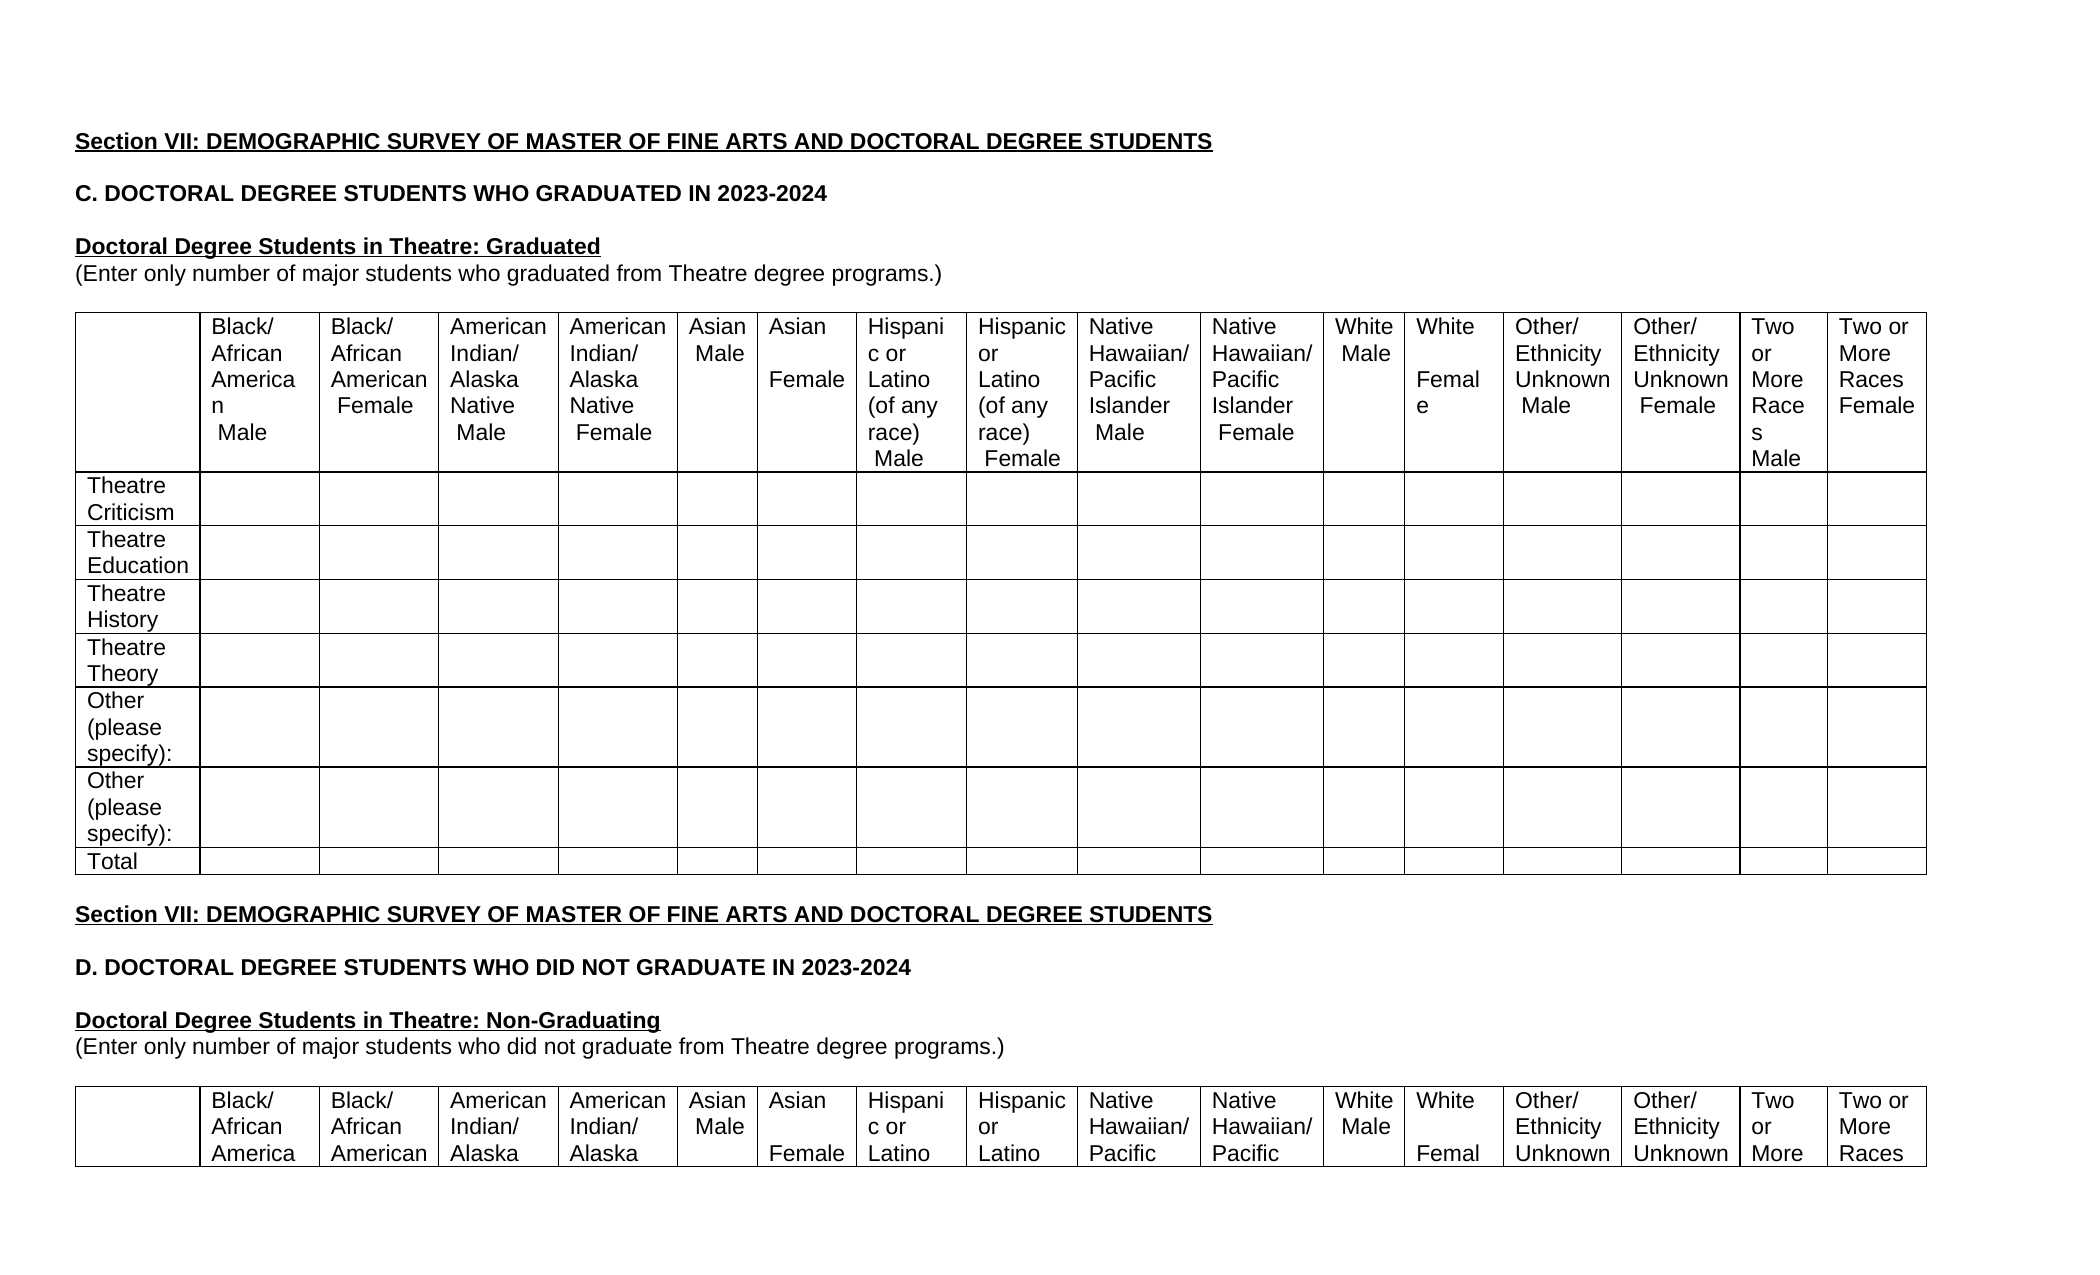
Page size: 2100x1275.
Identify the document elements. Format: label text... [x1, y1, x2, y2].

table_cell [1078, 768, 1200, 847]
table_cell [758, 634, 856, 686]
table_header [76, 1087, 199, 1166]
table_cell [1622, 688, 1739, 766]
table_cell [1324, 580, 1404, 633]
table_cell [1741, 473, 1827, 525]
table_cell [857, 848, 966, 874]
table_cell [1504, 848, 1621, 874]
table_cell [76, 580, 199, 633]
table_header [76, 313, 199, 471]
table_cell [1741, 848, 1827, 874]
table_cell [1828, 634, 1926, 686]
text Section VII: DEMOGRAPHIC SURVEY OF MASTER OF FINE ARTS AND DOCTORAL DEGREE STUDENTS D. DOCTORAL DEGREE STUDENTS WHO DID NOT GRADUATE IN 2023-2024 [75, 901, 2025, 980]
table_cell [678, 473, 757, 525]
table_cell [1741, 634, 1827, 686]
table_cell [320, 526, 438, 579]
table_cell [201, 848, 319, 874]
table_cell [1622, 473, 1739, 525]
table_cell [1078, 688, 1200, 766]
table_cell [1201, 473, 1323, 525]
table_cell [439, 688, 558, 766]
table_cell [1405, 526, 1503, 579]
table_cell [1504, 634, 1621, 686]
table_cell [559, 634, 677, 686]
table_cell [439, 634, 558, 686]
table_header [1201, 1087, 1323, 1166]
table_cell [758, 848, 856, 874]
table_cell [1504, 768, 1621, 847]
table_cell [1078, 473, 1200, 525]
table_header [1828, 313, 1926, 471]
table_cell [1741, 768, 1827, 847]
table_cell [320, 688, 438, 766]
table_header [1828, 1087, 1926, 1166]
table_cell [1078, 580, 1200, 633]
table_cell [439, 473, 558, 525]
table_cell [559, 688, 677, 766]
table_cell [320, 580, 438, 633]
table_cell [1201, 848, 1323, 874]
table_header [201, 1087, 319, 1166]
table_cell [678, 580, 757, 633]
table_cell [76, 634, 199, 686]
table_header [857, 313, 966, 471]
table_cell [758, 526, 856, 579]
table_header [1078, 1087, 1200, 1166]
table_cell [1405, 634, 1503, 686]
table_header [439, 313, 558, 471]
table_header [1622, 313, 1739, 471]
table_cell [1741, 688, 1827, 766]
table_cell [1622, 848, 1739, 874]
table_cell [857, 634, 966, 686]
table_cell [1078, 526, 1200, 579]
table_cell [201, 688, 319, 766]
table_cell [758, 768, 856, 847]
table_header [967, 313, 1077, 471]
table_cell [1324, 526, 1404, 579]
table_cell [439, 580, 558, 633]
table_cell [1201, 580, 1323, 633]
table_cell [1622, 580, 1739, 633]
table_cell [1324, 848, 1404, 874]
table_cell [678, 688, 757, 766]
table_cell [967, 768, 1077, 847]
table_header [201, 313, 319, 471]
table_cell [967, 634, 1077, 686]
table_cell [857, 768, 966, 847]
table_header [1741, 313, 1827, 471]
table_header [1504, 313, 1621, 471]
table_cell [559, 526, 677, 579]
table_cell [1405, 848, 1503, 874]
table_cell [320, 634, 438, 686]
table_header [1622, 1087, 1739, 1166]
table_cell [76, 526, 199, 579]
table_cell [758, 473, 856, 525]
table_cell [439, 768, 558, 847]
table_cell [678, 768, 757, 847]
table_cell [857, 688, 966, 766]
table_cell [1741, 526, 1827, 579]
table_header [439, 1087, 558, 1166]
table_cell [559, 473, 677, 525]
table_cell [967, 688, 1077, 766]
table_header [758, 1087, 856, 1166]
text Doctoral Degree Students in Theatre: Non-Graduating (Enter only number of major students who did not graduate from Theatre degree programs.) [75, 1007, 2025, 1059]
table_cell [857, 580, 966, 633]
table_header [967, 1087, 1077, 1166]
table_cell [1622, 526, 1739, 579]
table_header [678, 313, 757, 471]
text Section VII: DEMOGRAPHIC SURVEY OF MASTER OF FINE ARTS AND DOCTORAL DEGREE STUDENTS C. DOCTORAL DEGREE STUDENTS WHO GRADUATED IN 2023-2024 [75, 128, 2025, 207]
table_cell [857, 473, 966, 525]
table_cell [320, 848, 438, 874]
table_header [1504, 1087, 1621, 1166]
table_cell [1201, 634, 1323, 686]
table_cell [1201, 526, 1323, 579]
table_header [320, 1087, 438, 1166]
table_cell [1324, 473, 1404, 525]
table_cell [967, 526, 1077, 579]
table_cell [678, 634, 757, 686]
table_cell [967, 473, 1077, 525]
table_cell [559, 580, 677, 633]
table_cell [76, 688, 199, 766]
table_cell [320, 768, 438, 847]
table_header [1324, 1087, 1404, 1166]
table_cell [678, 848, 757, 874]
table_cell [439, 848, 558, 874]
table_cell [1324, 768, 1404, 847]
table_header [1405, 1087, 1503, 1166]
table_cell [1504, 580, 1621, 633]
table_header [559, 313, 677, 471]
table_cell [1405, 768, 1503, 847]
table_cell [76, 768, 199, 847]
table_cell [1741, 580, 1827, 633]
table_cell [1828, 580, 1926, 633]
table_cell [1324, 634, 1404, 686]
text Doctoral Degree Students in Theatre: Graduated (Enter only number of major students who graduated from Theatre degree programs.) [75, 233, 2025, 286]
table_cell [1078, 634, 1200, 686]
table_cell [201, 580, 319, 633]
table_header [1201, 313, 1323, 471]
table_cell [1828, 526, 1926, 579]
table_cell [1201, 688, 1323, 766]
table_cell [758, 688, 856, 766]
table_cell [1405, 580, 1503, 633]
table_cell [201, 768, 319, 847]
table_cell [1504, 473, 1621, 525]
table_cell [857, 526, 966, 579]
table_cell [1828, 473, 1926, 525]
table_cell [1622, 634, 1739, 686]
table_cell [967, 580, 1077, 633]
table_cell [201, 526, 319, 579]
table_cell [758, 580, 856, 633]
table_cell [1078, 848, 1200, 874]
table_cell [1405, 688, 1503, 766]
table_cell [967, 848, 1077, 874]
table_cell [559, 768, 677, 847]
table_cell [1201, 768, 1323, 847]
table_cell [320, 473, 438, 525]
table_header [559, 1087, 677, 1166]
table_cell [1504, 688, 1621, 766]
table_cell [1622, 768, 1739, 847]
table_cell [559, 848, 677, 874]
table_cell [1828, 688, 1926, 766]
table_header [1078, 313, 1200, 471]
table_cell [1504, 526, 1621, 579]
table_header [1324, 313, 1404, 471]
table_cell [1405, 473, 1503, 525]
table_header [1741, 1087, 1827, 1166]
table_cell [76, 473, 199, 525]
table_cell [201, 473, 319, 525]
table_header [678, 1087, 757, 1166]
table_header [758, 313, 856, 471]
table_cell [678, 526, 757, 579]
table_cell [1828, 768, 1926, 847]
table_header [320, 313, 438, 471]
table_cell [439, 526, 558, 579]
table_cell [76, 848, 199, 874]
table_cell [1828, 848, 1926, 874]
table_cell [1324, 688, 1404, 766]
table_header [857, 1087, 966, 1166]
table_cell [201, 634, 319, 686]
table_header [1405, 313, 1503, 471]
